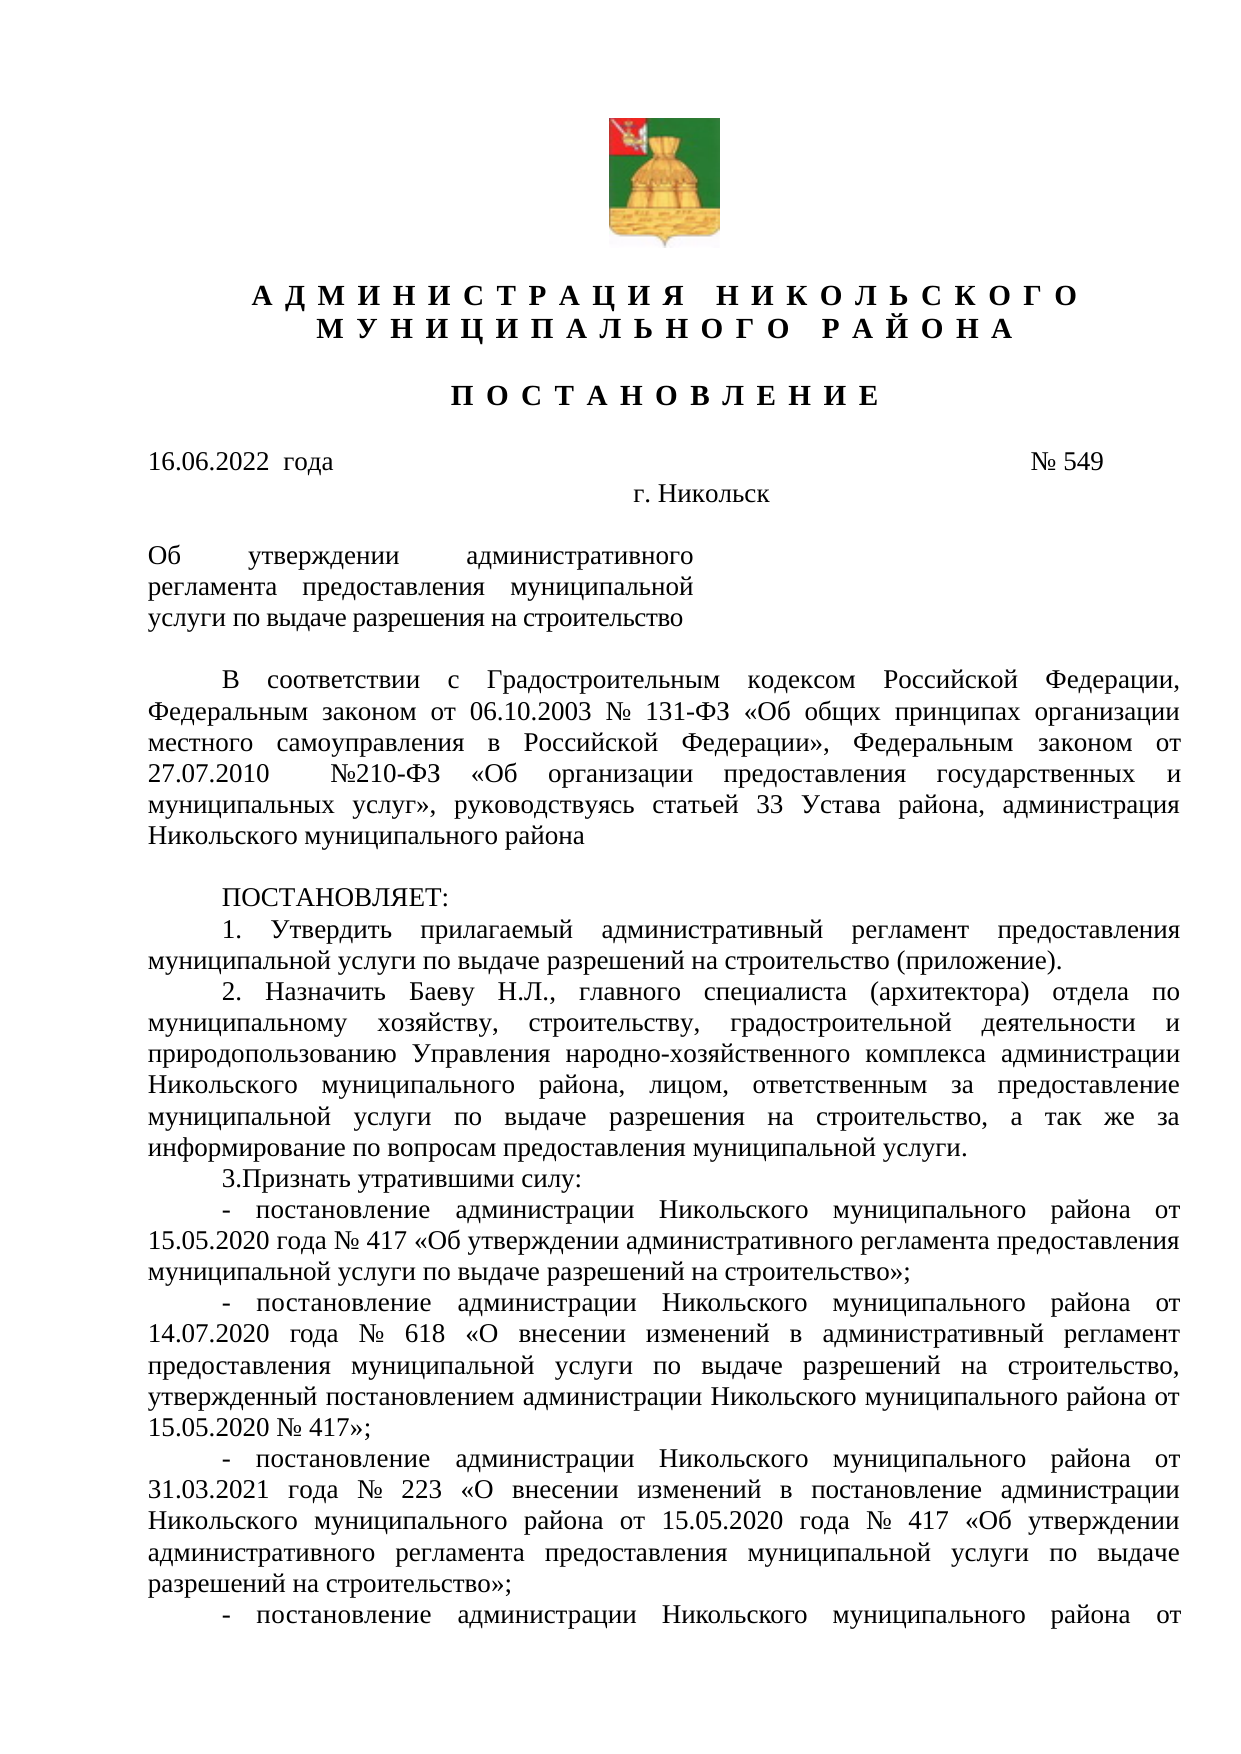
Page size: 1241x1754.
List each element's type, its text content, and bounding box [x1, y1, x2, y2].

picture [609, 118, 720, 248]
text МУНИЦИПАЛЬНОГО РАЙОНА [148, 311, 1181, 345]
text ПОСТАНОВЛЕНИЕ [148, 378, 1181, 412]
text 1. Утвердить прилагаемый административный регламент предоставления муниципальной услуги по выдаче разрешений на строительство (приложение). [148, 913, 1181, 975]
text - постановление администрации Никольского муниципального района от 14.07.2020 года № 618 «О внесении изменений в административный регламент предоставления муниципальной услуги по выдаче разрешений на строительство, утвержденный постановлением администрации Никольского муниципального района от 15.05.2020 № 417»; [148, 1286, 1181, 1442]
text 16.06.2022 года № 549 [148, 446, 1181, 477]
text Об утверждении административного регламента предоставления муниципальной услуги по выдаче разрешения на строительство [148, 539, 694, 632]
text - постановление администрации Никольского муниципального района от 31.03.2021 года № 223 «О внесении изменений в постановление администрации Никольского муниципального района от 15.05.2020 года № 417 «Об утверждении административного регламента предоставления муниципальной услуги по выдаче разрешений на строительство»; [148, 1442, 1181, 1598]
text ПОСТАНОВЛЯЕТ: [148, 882, 1181, 913]
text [148, 1598, 1181, 1629]
text 3.Признать утратившими силу: [148, 1162, 1181, 1193]
text 2. Назначить Баеву Н.Л., главного специалиста (архитектора) отдела по муниципальному хозяйству, строительству, градостроительной деятельности и природопользованию Управления народно-хозяйственного комплекса администрации Никольского муниципального района, лицом, ответственным за предоставление муниципальной услуги по выдаче разрешения на строительство, а так же за информирование по вопросам предоставления муниципальной услуги. [148, 975, 1181, 1162]
text - постановление администрации Никольского муниципального района от 15.05.2020 года № 417 «Об утверждении административного регламента предоставления муниципальной услуги по выдаче разрешений на строительство»; [148, 1193, 1181, 1286]
text г. Никольск [148, 477, 1181, 508]
text АДМИНИСТРАЦИЯ НИКОЛЬСКОГО [148, 278, 1181, 311]
text В соответствии с Градостроительным кодексом Российской Федерации, Федеральным законом от 06.10.2003 № 131-ФЗ «Об общих принципах организации местного самоуправления в Российской Федерации», Федеральным законом от 27.07.2010 №210-ФЗ «Об организации предоставления государственных и муниципальных услуг», руководствуясь статьей 33 Устава района, администрация Никольского муниципального района [148, 663, 1181, 850]
